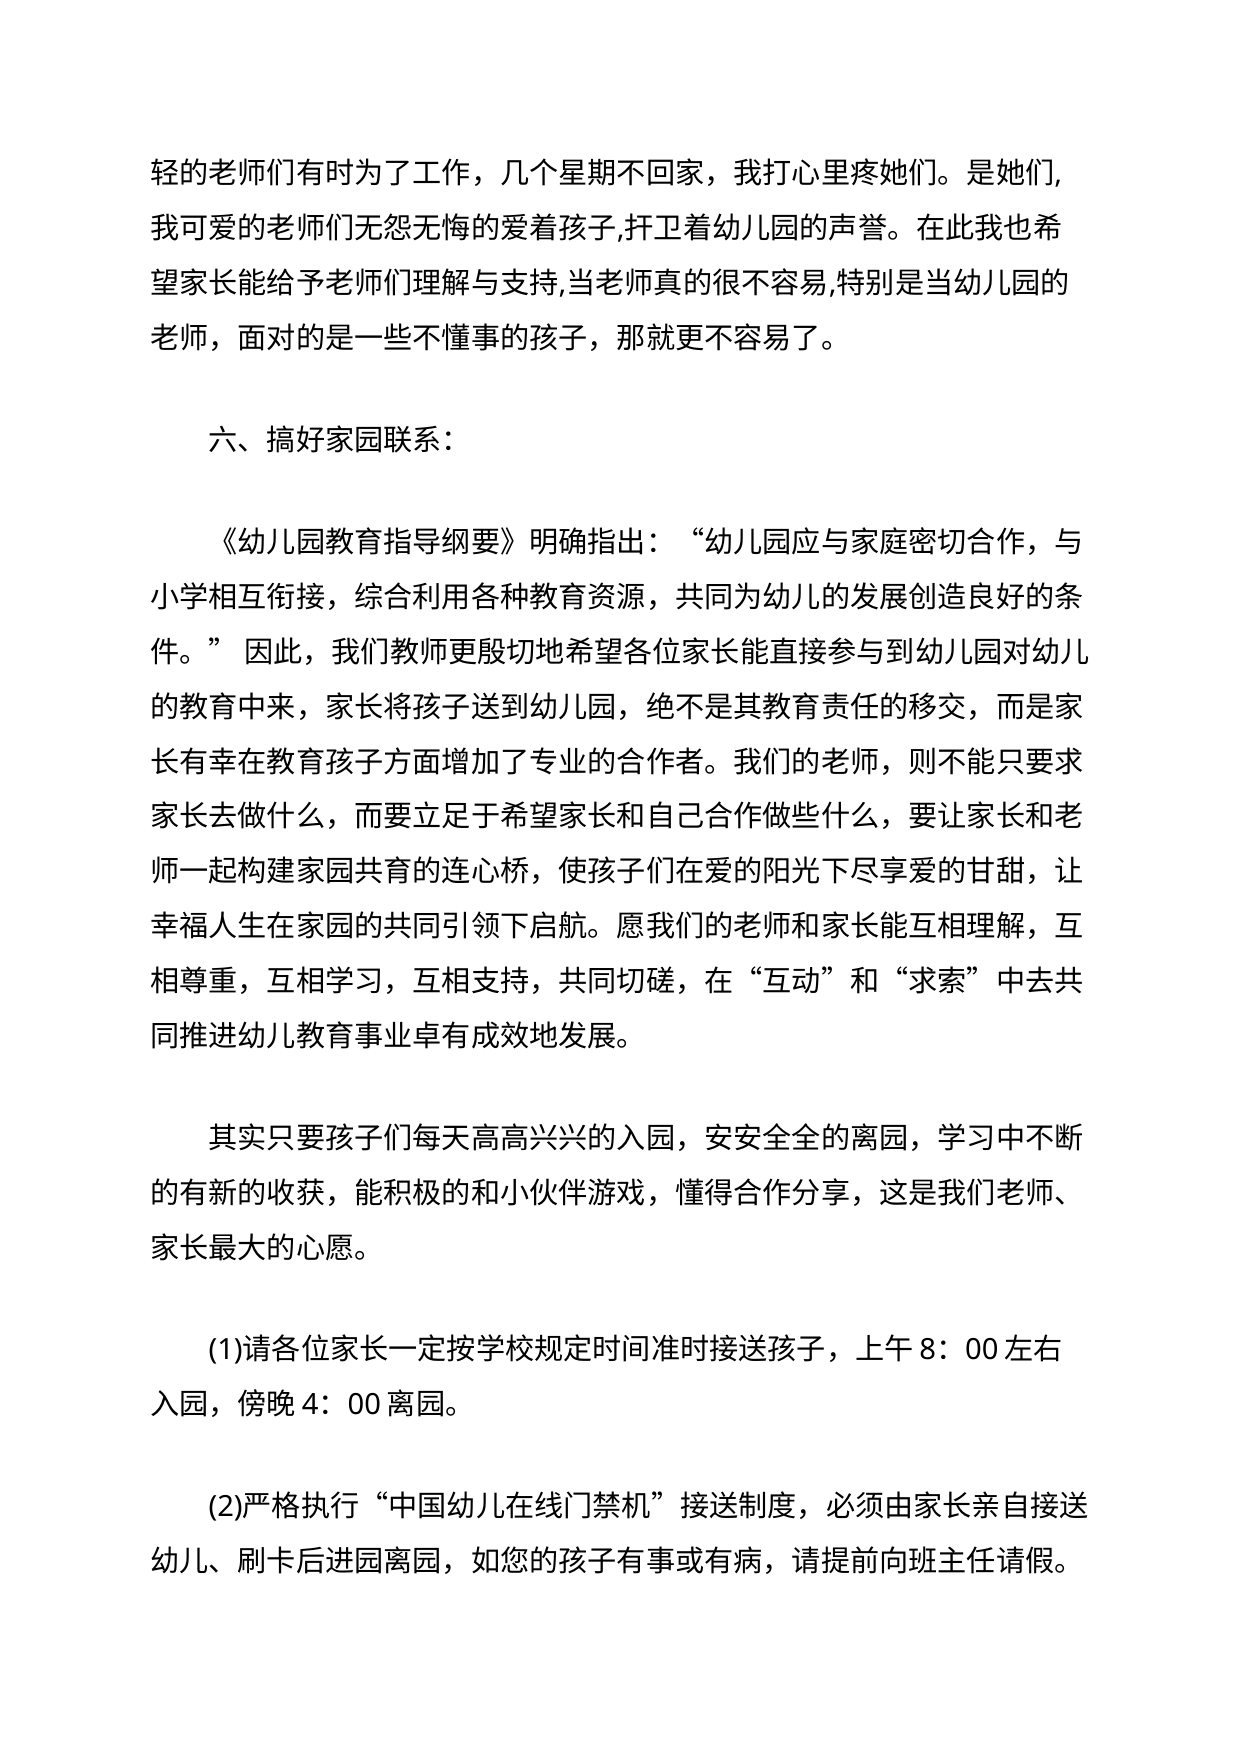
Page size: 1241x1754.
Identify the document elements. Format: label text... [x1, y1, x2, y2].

text (1)请各位家长一定按学校规定时间准时接送孩子，上午8：00左右入园，傍晚4：00离园。 [150, 1326, 1090, 1423]
text 其实只要孩子们每天高高兴兴的入园，安安全全的离园，学习中不断的有新的收获，能积极的和小伙伴游戏，懂得合作分享，这是我们老师、家长最大的心愿。 [150, 1114, 1090, 1266]
text 六、搞好家园联系： [150, 417, 1090, 459]
text (2)严格执行“中国幼儿在线门禁机”接送制度，必须由家长亲自接送幼儿、刷卡后进园离园，如您的孩子有事或有病，请提前向班主任请假。 [150, 1483, 1090, 1580]
text 《幼儿园教育指导纲要》明确指出：“幼儿园应与家庭密切合作，与小学相互衔接，综合利用各种教育资源，共同为幼儿的发展创造良好的条件。” 因此，我们教师更殷切地希望各位家长能直接参与到幼儿园对幼儿的教育中来，家长将孩子送到幼儿园，绝不是其教育责任的移交，而是家长有幸在教育孩子方面增加了专业的合作者。我们的老师，则不能只要求家长去做什么，而要立足于希望家长和自己合作做些什么，要让家长和老师一起构建家园共育的连心桥，使孩子们在爱的阳光下尽享爱的甘甜，让幸福人生在家园的共同引领下启航。愿我们的老师和家长能互相理解，互相尊重，互相学习，互相支持，共同切磋，在“互动”和“求索”中去共同推进幼儿教育事业卓有成效地发展。 [150, 518, 1090, 1055]
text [150, 150, 1090, 357]
